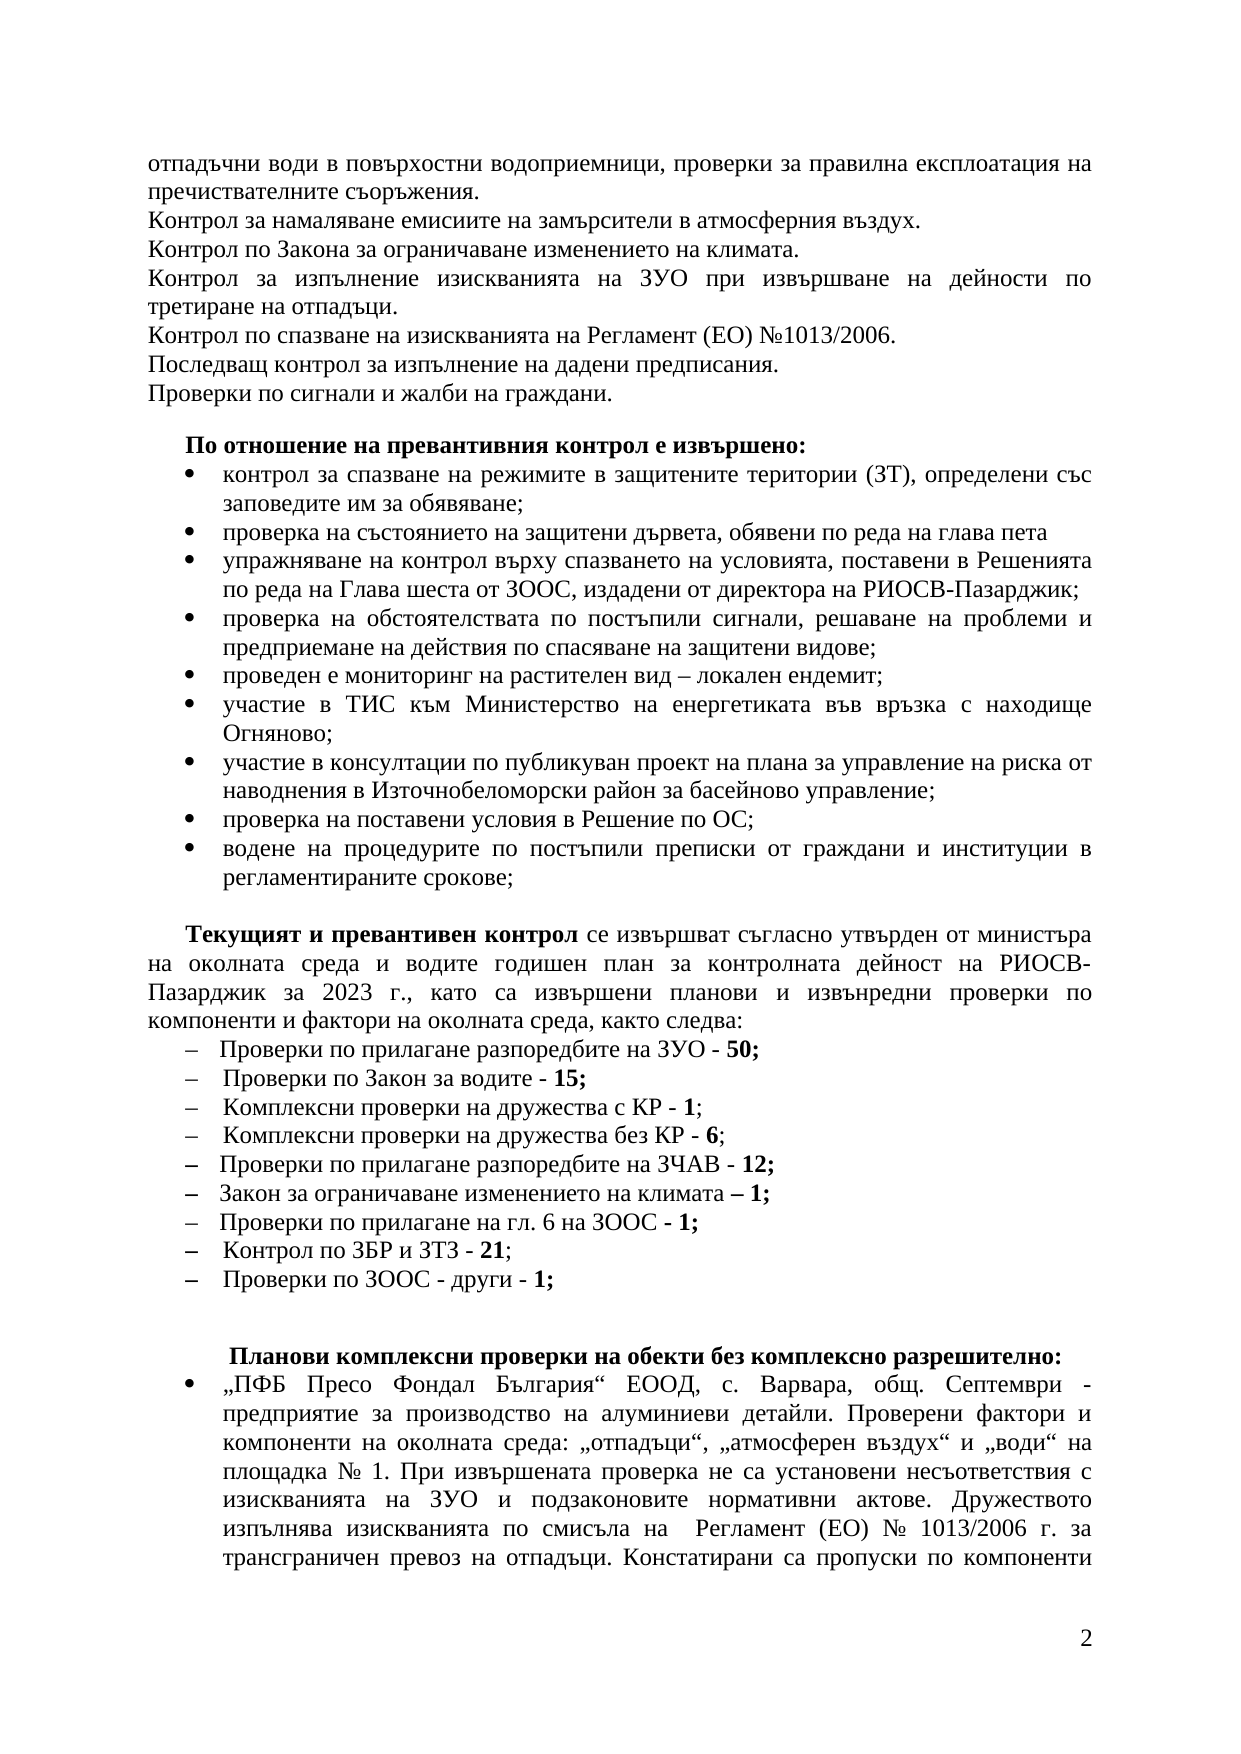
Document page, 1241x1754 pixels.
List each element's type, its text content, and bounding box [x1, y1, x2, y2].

list проверка на обстоятелствата по постъпили сигнали, решаване на проблеми и предприемане на действия по спасяване на защитени видове; [185, 603, 1093, 660]
list Проверки по прилагане на гл. 6 на ЗООС - 1; [185, 1207, 1093, 1235]
list Комплексни проверки на дружества без КР - 6; [185, 1120, 1093, 1149]
text Последващ контрол за изпълнение на дадени предписания. [148, 349, 1093, 378]
list Закон за ограничаване изменението на климата – 1; [185, 1178, 1093, 1207]
text Контрол по Закона за ограничаване изменението на климата. [148, 234, 1093, 263]
text Контрол по спазване на изискванията на Регламент (EO) №1013/2006. [148, 320, 1093, 349]
text Tекущият и превантивен контрол се извършват съгласно утвърден от министъра на околната среда и водите годишен план за контролната дейност на РИОСВ-Пазарджик за 2023 г., като са извършени планови и извънредни проверки по компоненти и фактори на околната среда, както следва: [148, 919, 1093, 1034]
list Проверки по ЗООС - други - 1; [185, 1264, 1093, 1293]
list упражняване на контрол върху спазването на условията, поставени в Решенията по реда на Глава шеста от ЗООС, издадени от директора на РИОСВ-Пазарджик; [185, 545, 1093, 603]
list Проверки по прилагане разпоредбите на ЗЧАВ - 12; [185, 1149, 1093, 1178]
list участие в ТИС към Министерство на енергетиката във връзка с находище Огняново; [185, 689, 1093, 747]
list контрол за спазване на режимите в защитените територии (ЗТ), определени със заповедите им за обявяване; [185, 459, 1093, 517]
list водене на процедурите по постъпили преписки от граждани и институции в регламентираните срокове; [185, 833, 1093, 890]
list участие в консултации по публикуван проект на плана за управление на риска от наводнения в Източнобеломорски район за басейново управление; [185, 747, 1093, 804]
list Комплексни проверки на дружества с КР - 1; [185, 1092, 1093, 1120]
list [185, 1369, 1093, 1571]
list Проверки по прилагане разпоредбите на ЗУО - 50; [185, 1034, 1093, 1063]
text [148, 148, 1093, 205]
text Проверки по сигнали и жалби на граждани. [148, 378, 1093, 406]
list проверка на поставени условия в Решение по ОС; [185, 804, 1093, 833]
text Контрол за намаляване емисиите на замърсители в атмосферния въздух. [148, 205, 1093, 234]
list Контрол по ЗБР и ЗТЗ - 21; [185, 1235, 1093, 1264]
text Планови комплексни проверки на обекти без комплексно разрешително: [148, 1341, 1093, 1369]
text По отношение на превантивния контрол е извършено: [148, 430, 1093, 459]
list Проверки по Закон за водите - 15; [185, 1063, 1093, 1092]
list проверка на състоянието на защитени дървета, обявени по реда на глава пета [185, 517, 1093, 545]
text Контрол за изпълнение изискванията на ЗУО при извършване на дейности по третиране на отпадъци. [148, 263, 1093, 320]
list проведен е мониторинг на растителен вид – локален ендемит; [185, 660, 1093, 689]
